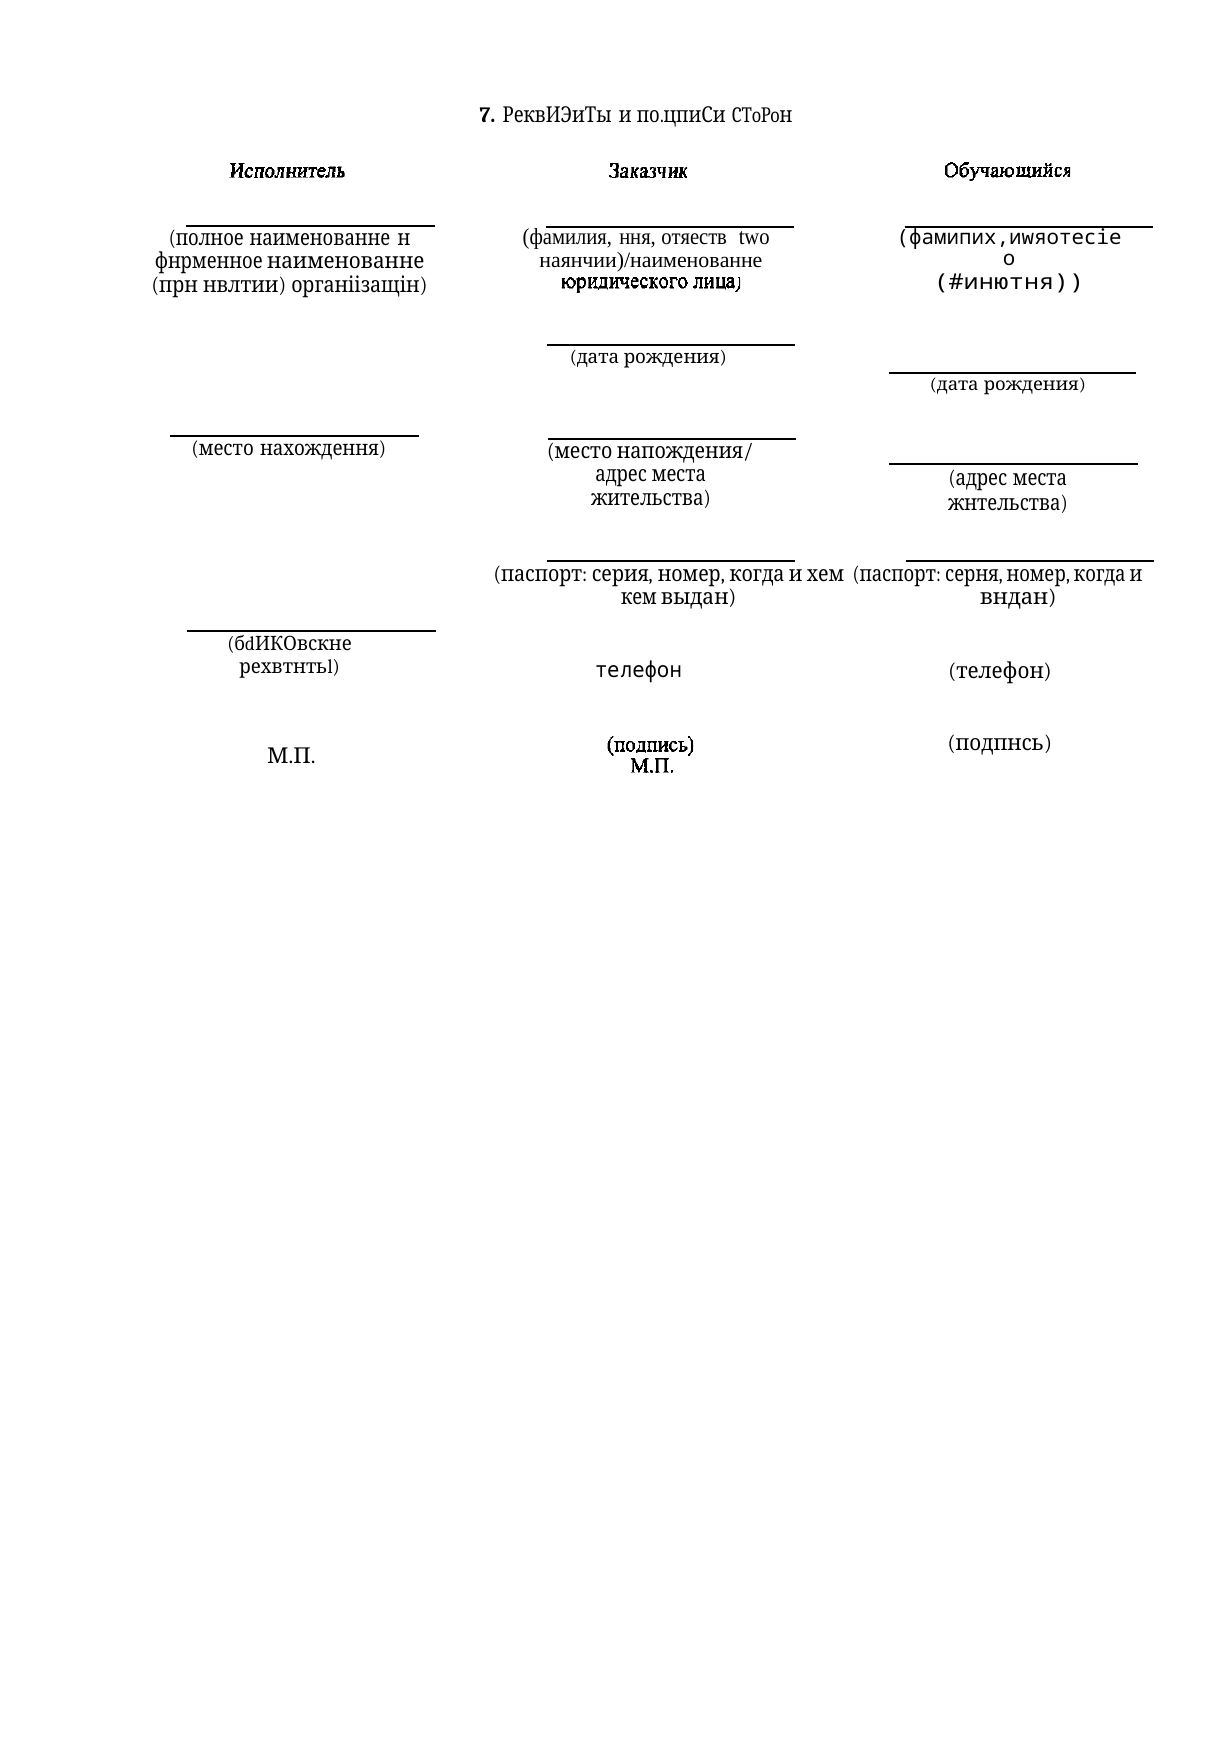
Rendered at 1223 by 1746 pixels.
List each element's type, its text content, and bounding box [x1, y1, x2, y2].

text М.П. [185, 744, 397, 769]
text (место напождения/ адрес места жительства) [542, 439, 757, 511]
text (фамилия, ння, отяеств two [536, 228, 771, 249]
picture [561, 277, 741, 293]
text (подпнсь) [543, 730, 1052, 756]
text (дата рождения) [521, 346, 775, 368]
text наянчии)/наименованне [530, 249, 771, 273]
text (адрес места жнтельства) [895, 459, 1120, 516]
text (полное наименованне н фнрменное наименованне [130, 227, 449, 274]
picture [229, 163, 345, 178]
text (место нахождення) [128, 430, 449, 461]
text (фамипих,иwяотесіео [895, 228, 1123, 270]
text (#инютня)) [895, 270, 1123, 295]
text телефон (телефон) [543, 654, 1051, 685]
text (бdИКОвскне рехвтнтьl) [182, 632, 397, 678]
picture [609, 163, 688, 178]
picture [945, 162, 1071, 181]
text (паспорт: серия, номер, когда и хем (паспорт: серня, номер, когда и кем выдан) вндан) [493, 562, 1166, 610]
picture [607, 736, 694, 773]
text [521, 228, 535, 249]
text (дата рождения) [895, 371, 1120, 395]
list РеквИЭиТы и по.цпиСи CToPoн [479, 103, 1177, 128]
text (прн нвлтии) органіізащін) [130, 274, 449, 297]
